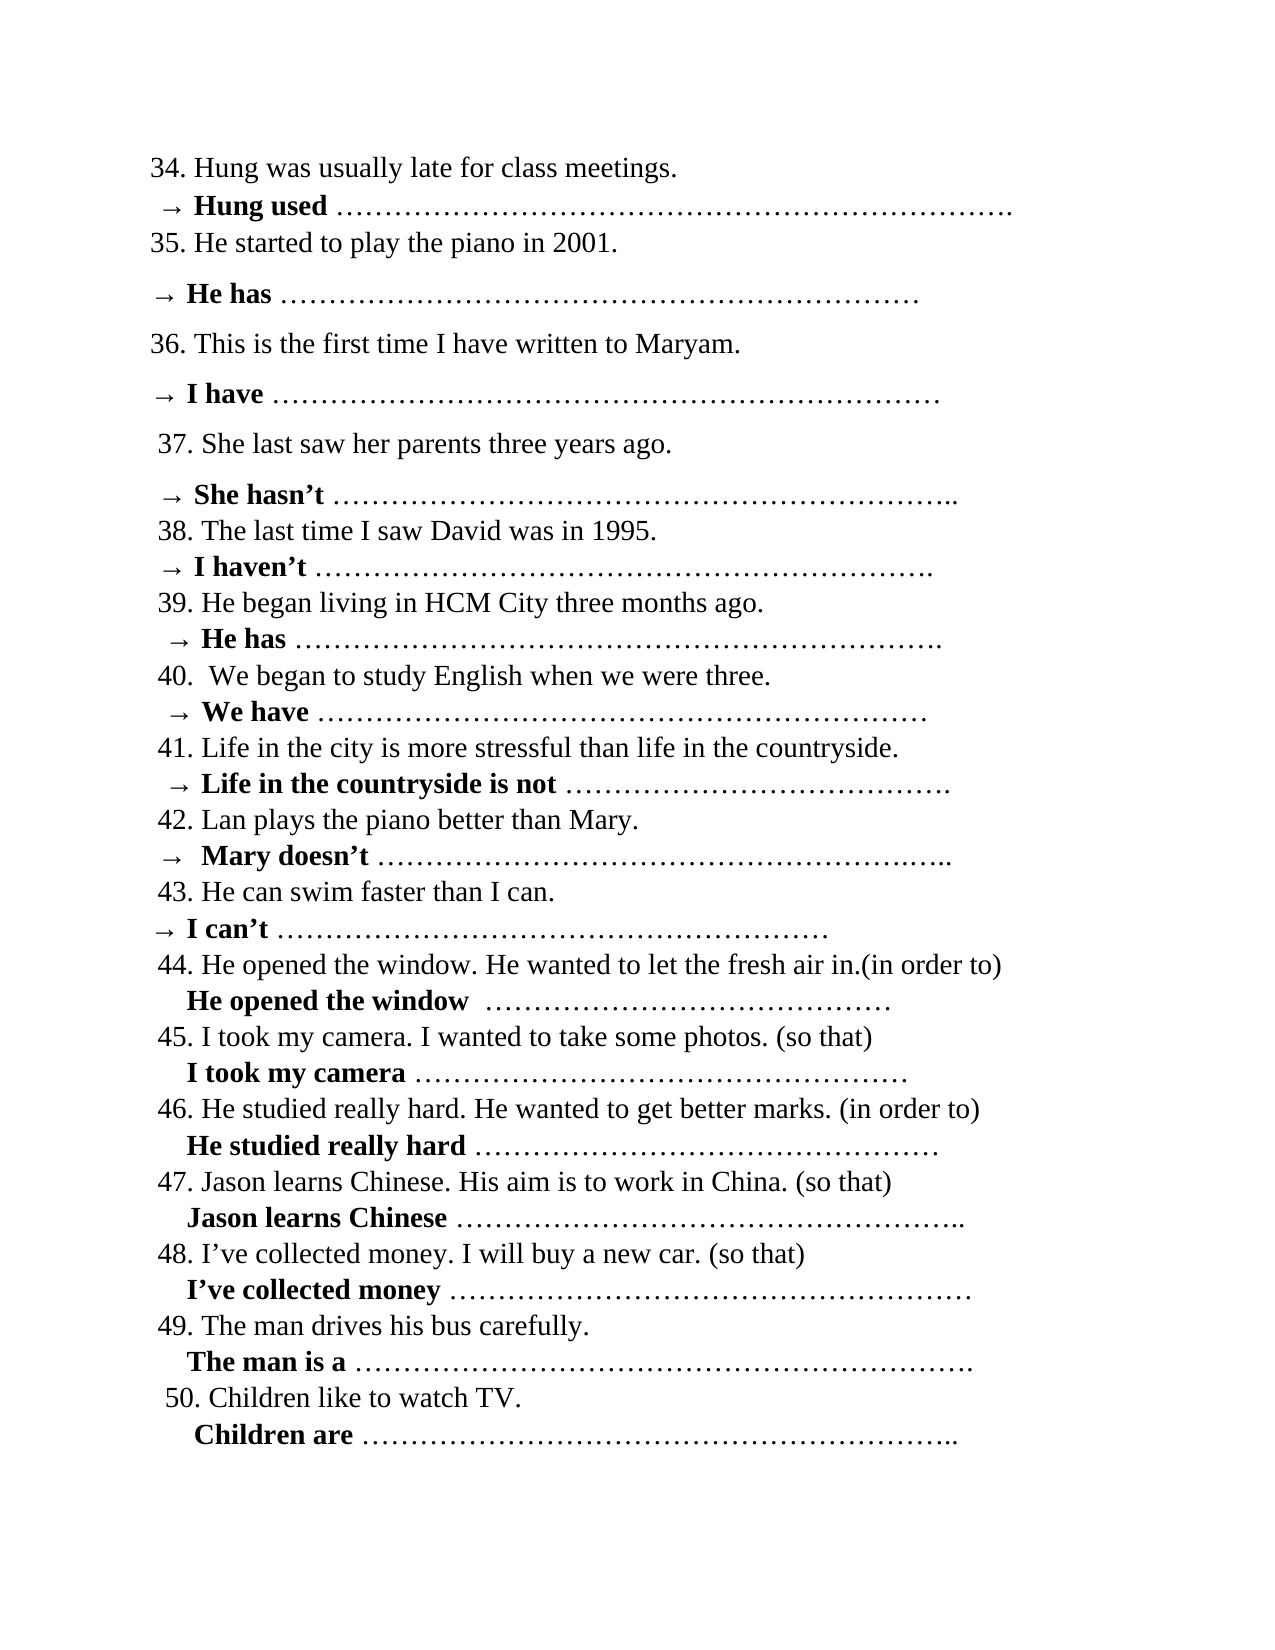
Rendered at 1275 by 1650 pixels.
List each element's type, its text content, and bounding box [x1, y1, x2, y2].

text 41. Life in the city is more stressful than life in the countryside. [150, 730, 1125, 763]
text → I can’t ………………………………………………… [150, 911, 1125, 944]
text Jason learns Chinese …………………………………………….. [150, 1200, 1125, 1233]
text 44. He opened the window. He wanted to let the fresh air in.(in order to) [150, 947, 1125, 980]
text → Life in the countryside is not …………………………………. [150, 766, 1125, 800]
text He opened the window …………………………………… [150, 983, 1125, 1017]
text → Hung used ……………………………………………………………. [150, 188, 1125, 221]
text 42. Lan plays the piano better than Mary. [150, 802, 1125, 836]
text 47. Jason learns Chinese. His aim is to work in China. (so that) [150, 1164, 1125, 1197]
text 48. I’ve collected money. I will buy a new car. (so that) [150, 1236, 1125, 1269]
text → Mary doesn’t ……………………………………………….….. [150, 838, 1125, 872]
text 39. He began living in HCM City three months ago. [150, 585, 1125, 619]
text → He has …………………………………………………………. [150, 622, 1125, 655]
text → I haven’t ………………………………………………………. [150, 549, 1125, 583]
text 49. The man drives his bus carefully. [150, 1308, 1125, 1342]
text I’ve collected money ……………………………………………… [150, 1272, 1125, 1306]
text 40. We began to study English when we were three. [150, 658, 1125, 691]
text → I have …………………………………………………………… [150, 376, 1125, 410]
text 45. I took my camera. I wanted to take some photos. (so that) [150, 1019, 1125, 1053]
text 35. He started to play the piano in 2001. [150, 225, 1125, 259]
text → She hasn’t ……………………………………………………….. [150, 477, 1125, 511]
text 46. He studied really hard. He wanted to get better marks. (in order to) [150, 1091, 1125, 1125]
text 36. This is the first time I have written to Maryam. [150, 326, 1125, 359]
text → He has ………………………………………………………… [150, 276, 1125, 309]
text Children are …………………………………………………….. [150, 1417, 1125, 1450]
text The man is a ………………………………………………………. [150, 1344, 1125, 1378]
text 34. Hung was usually late for class meetings. [150, 150, 1125, 183]
text He studied really hard ………………………………………… [150, 1128, 1125, 1161]
text 37. She last saw her parents three years ago. [150, 427, 1125, 460]
text 38. The last time I saw David was in 1995. [150, 513, 1125, 547]
text I took my camera …………………………………………… [150, 1055, 1125, 1089]
text 50. Children like to watch TV. [150, 1381, 1125, 1414]
text → We have ……………………………………………………… [150, 694, 1125, 727]
text 43. He can swim faster than I can. [150, 874, 1125, 908]
